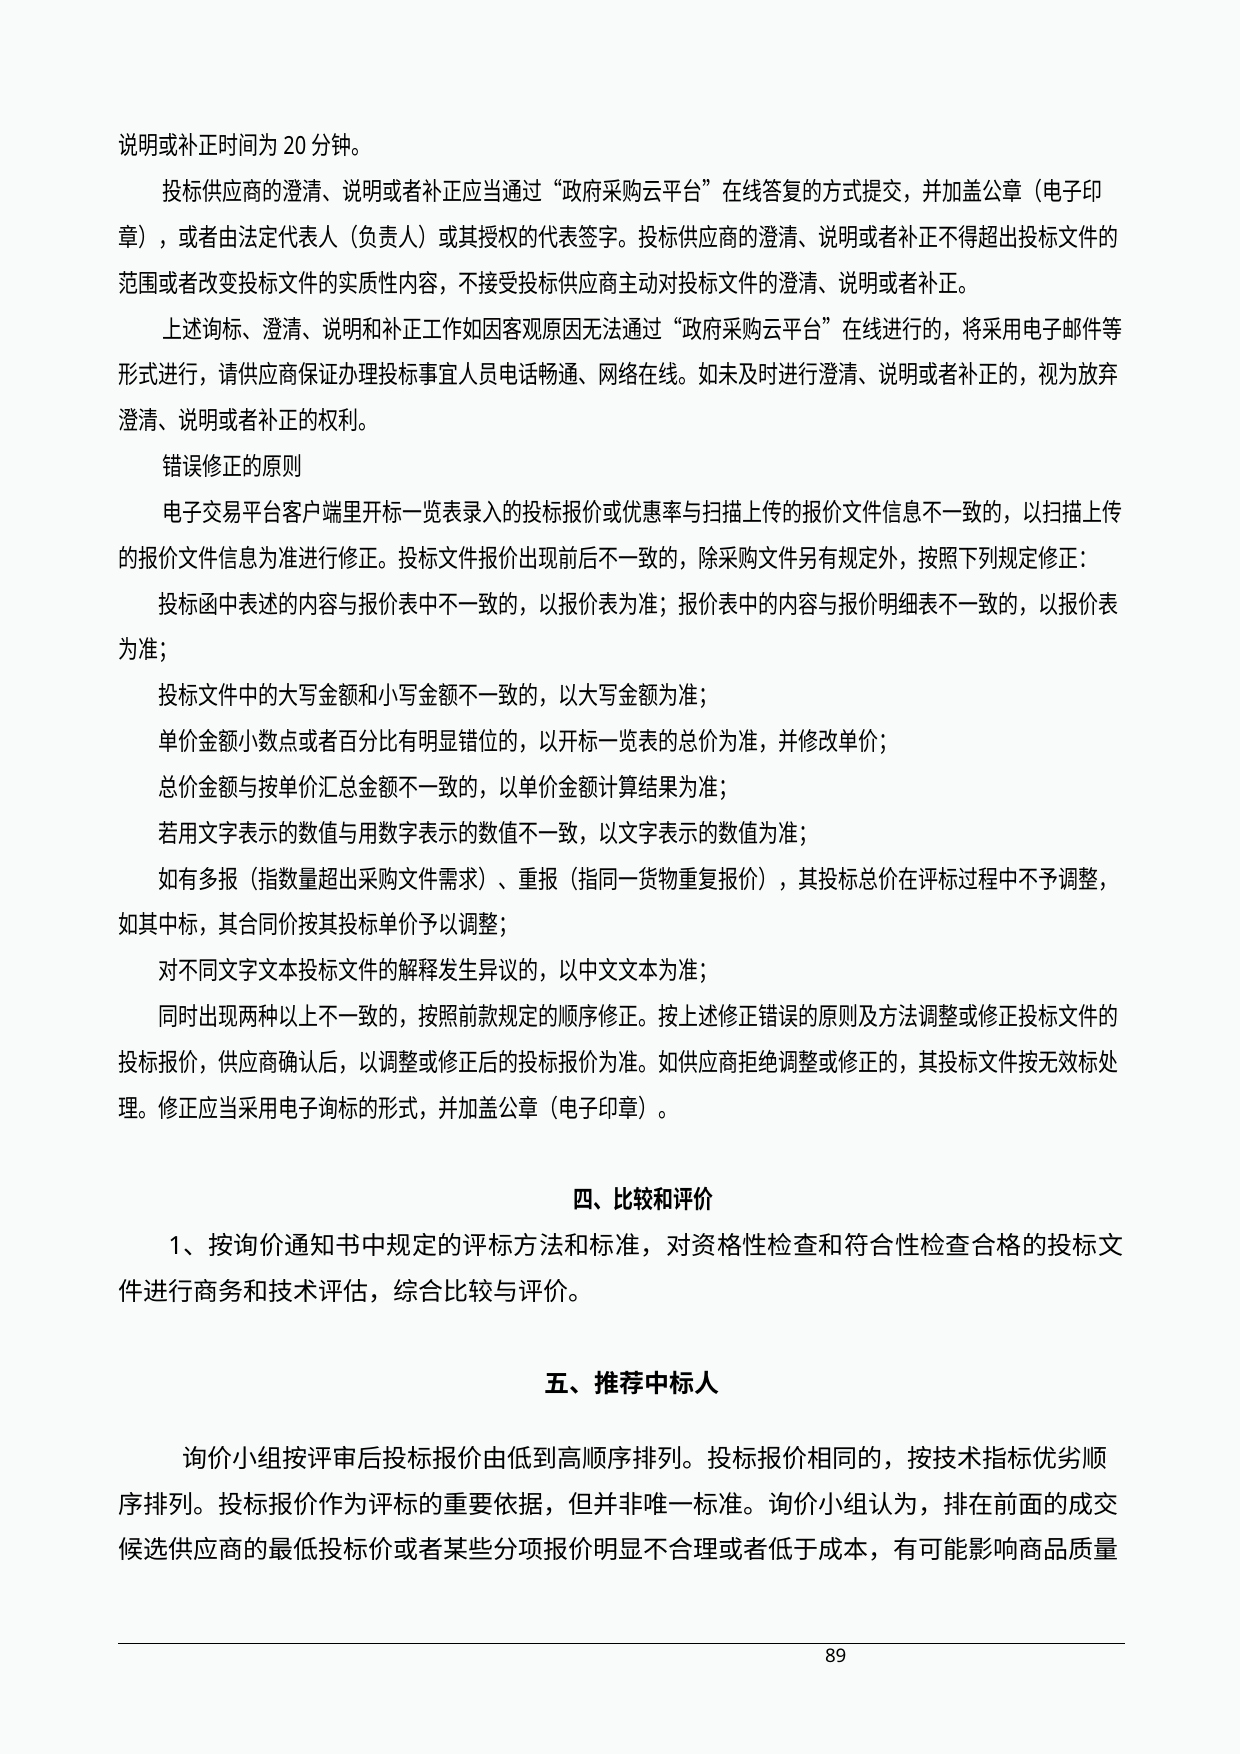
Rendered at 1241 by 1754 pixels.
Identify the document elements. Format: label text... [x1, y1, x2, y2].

text 投标供应商的澄清、说明或者补正应当通过“政府采购云平台”在线答复的方式提交，并加盖公章（电子印章），或者由法定代表人（负责人）或其授权的代表签字。投标供应商的澄清、说明或者补正不得超出投标文件的范围或者改变投标文件的实质性内容，不接受投标供应商主动对投标文件的澄清、说明或者补正。 [118, 164, 1125, 301]
text 同时出现两种以上不一致的，按照前款规定的顺序修正。按上述修正错误的原则及方法调整或修正投标文件的投标报价，供应商确认后，以调整或修正后的投标报价为准。如供应商拒绝调整或修正的，其投标文件按无效标处理。修正应当采用电子询标的形式，并加盖公章（电子印章）。 [118, 989, 1125, 1126]
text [118, 1431, 1125, 1568]
text 单价金额小数点或者百分比有明显错位的，以开标一览表的总价为准，并修改单价； [118, 714, 1125, 760]
text 五、推荐中标人 [118, 1356, 1125, 1401]
text 总价金额与按单价汇总金额不一致的，以单价金额计算结果为准； [118, 760, 1125, 806]
text 如有多报（指数量超出采购文件需求）、重报（指同一货物重复报价），其投标总价在评标过程中不予调整，如其中标，其合同价按其投标单价予以调整； [118, 851, 1125, 943]
text 若用文字表示的数值与用数字表示的数值不一致，以文字表示的数值为准； [118, 806, 1125, 851]
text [118, 118, 1125, 164]
text 1、按询价通知书中规定的评标方法和标准，对资格性检查和符合性检查合格的投标文件进行商务和技术评估，综合比较与评价。 [118, 1218, 1125, 1310]
text 四、比较和评价 [118, 1172, 1125, 1218]
text 投标函中表述的内容与报价表中不一致的，以报价表为准；报价表中的内容与报价明细表不一致的，以报价表为准； [118, 576, 1125, 668]
text 电子交易平台客户端里开标一览表录入的投标报价或优惠率与扫描上传的报价文件信息不一致的，以扫描上传的报价文件信息为准进行修正。投标文件报价出现前后不一致的，除采购文件另有规定外，按照下列规定修正： [118, 485, 1125, 576]
text 上述询标、澄清、说明和补正工作如因客观原因无法通过“政府采购云平台”在线进行的，将采用电子邮件等形式进行，请供应商保证办理投标事宜人员电话畅通、网络在线。如未及时进行澄清、说明或者补正的，视为放弃澄清、说明或者补正的权利。 [118, 301, 1125, 439]
text 对不同文字文本投标文件的解释发生异议的，以中文文本为准； [118, 943, 1125, 989]
text 投标文件中的大写金额和小写金额不一致的，以大写金额为准； [118, 668, 1125, 714]
text 错误修正的原则 [118, 439, 1125, 485]
